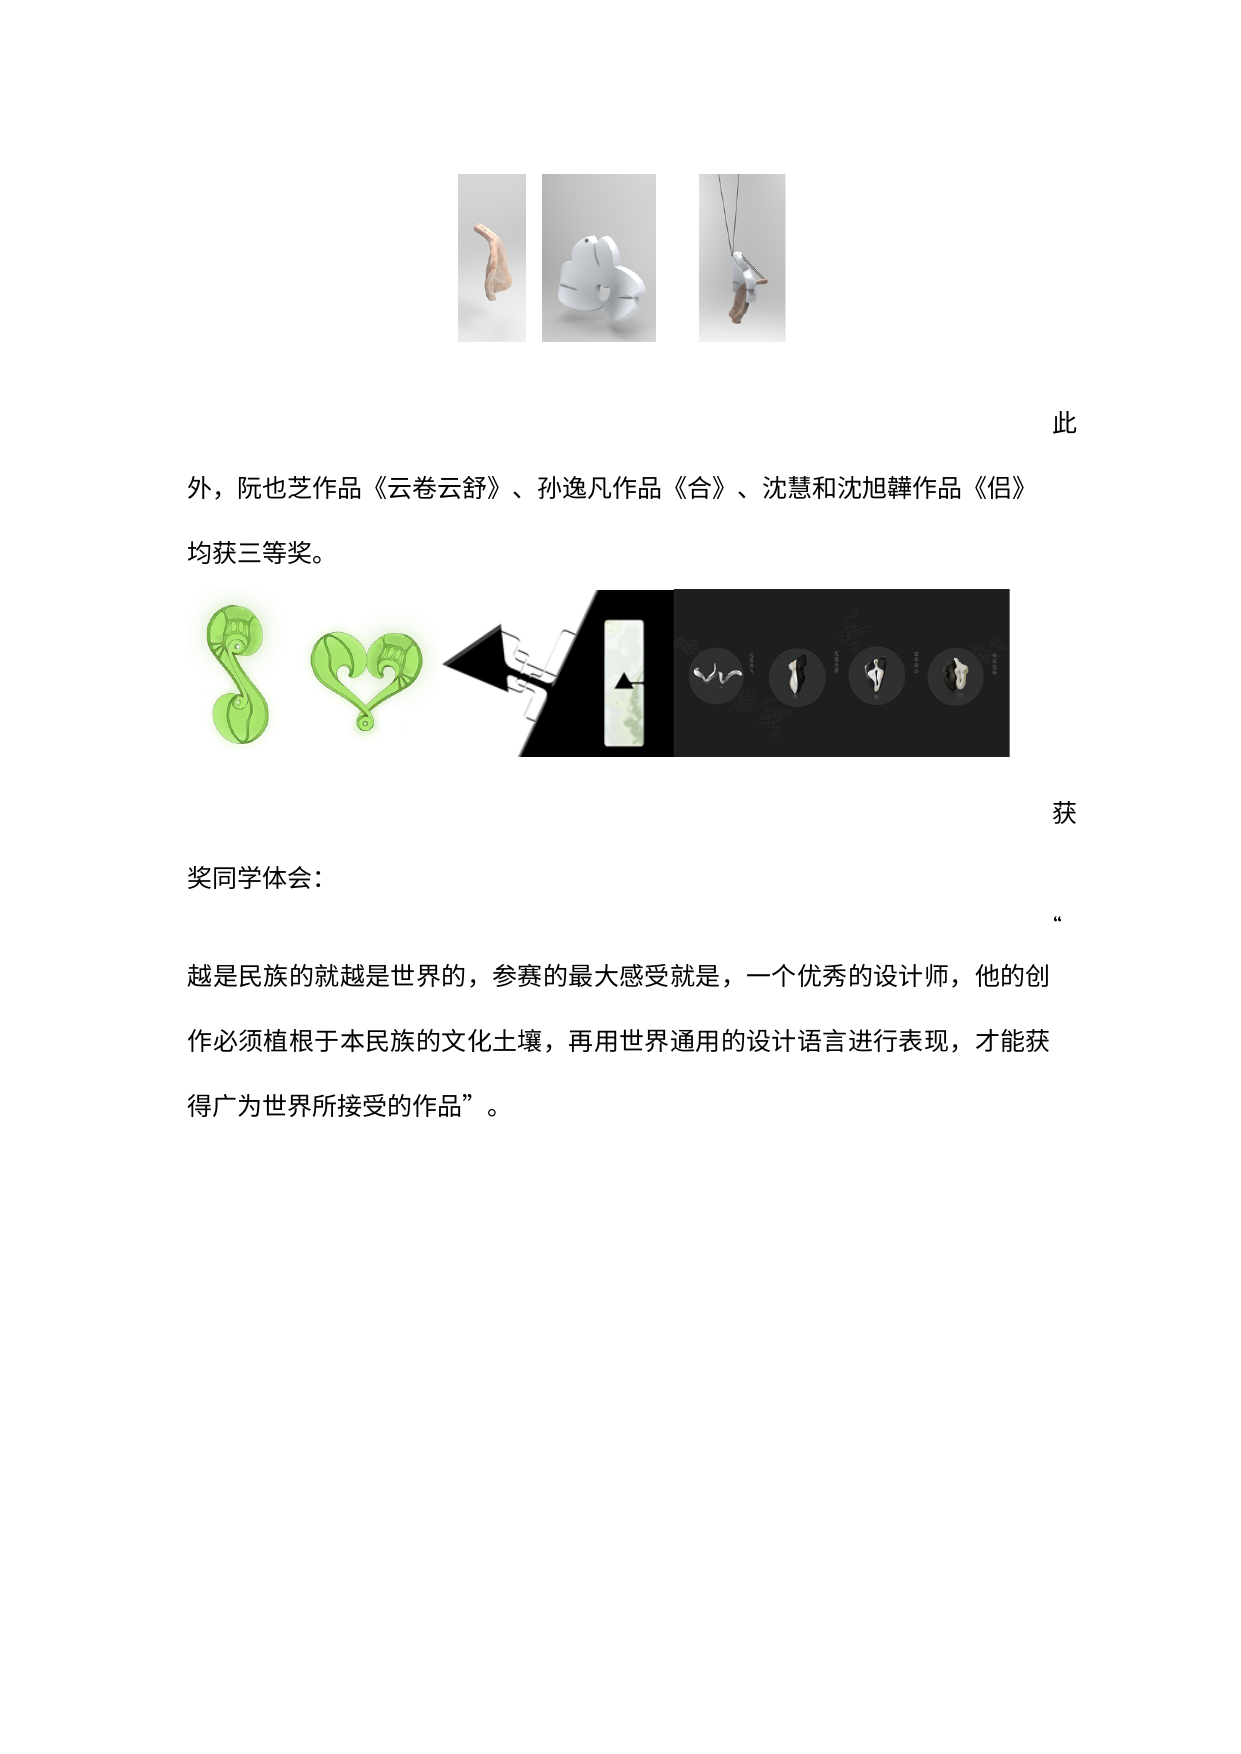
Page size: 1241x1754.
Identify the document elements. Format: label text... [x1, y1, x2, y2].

text 此外，阮也芝作品《云卷云舒》、孙逸凡作品《合》、沈慧和沈旭韡作品《侣》均获三等奖。 [187, 389, 1053, 584]
text “越是民族的就越是世界的，参赛的最大感受就是，一个优秀的设计师，他的创作必须植根于本民族的文化土壤，再用世界通用的设计语言进行表现，才能获得广为世界所接受的作品”。 [187, 909, 1053, 1137]
picture [447, 161, 793, 361]
picture [187, 584, 1010, 757]
text 获奖同学体会： [187, 779, 1053, 909]
